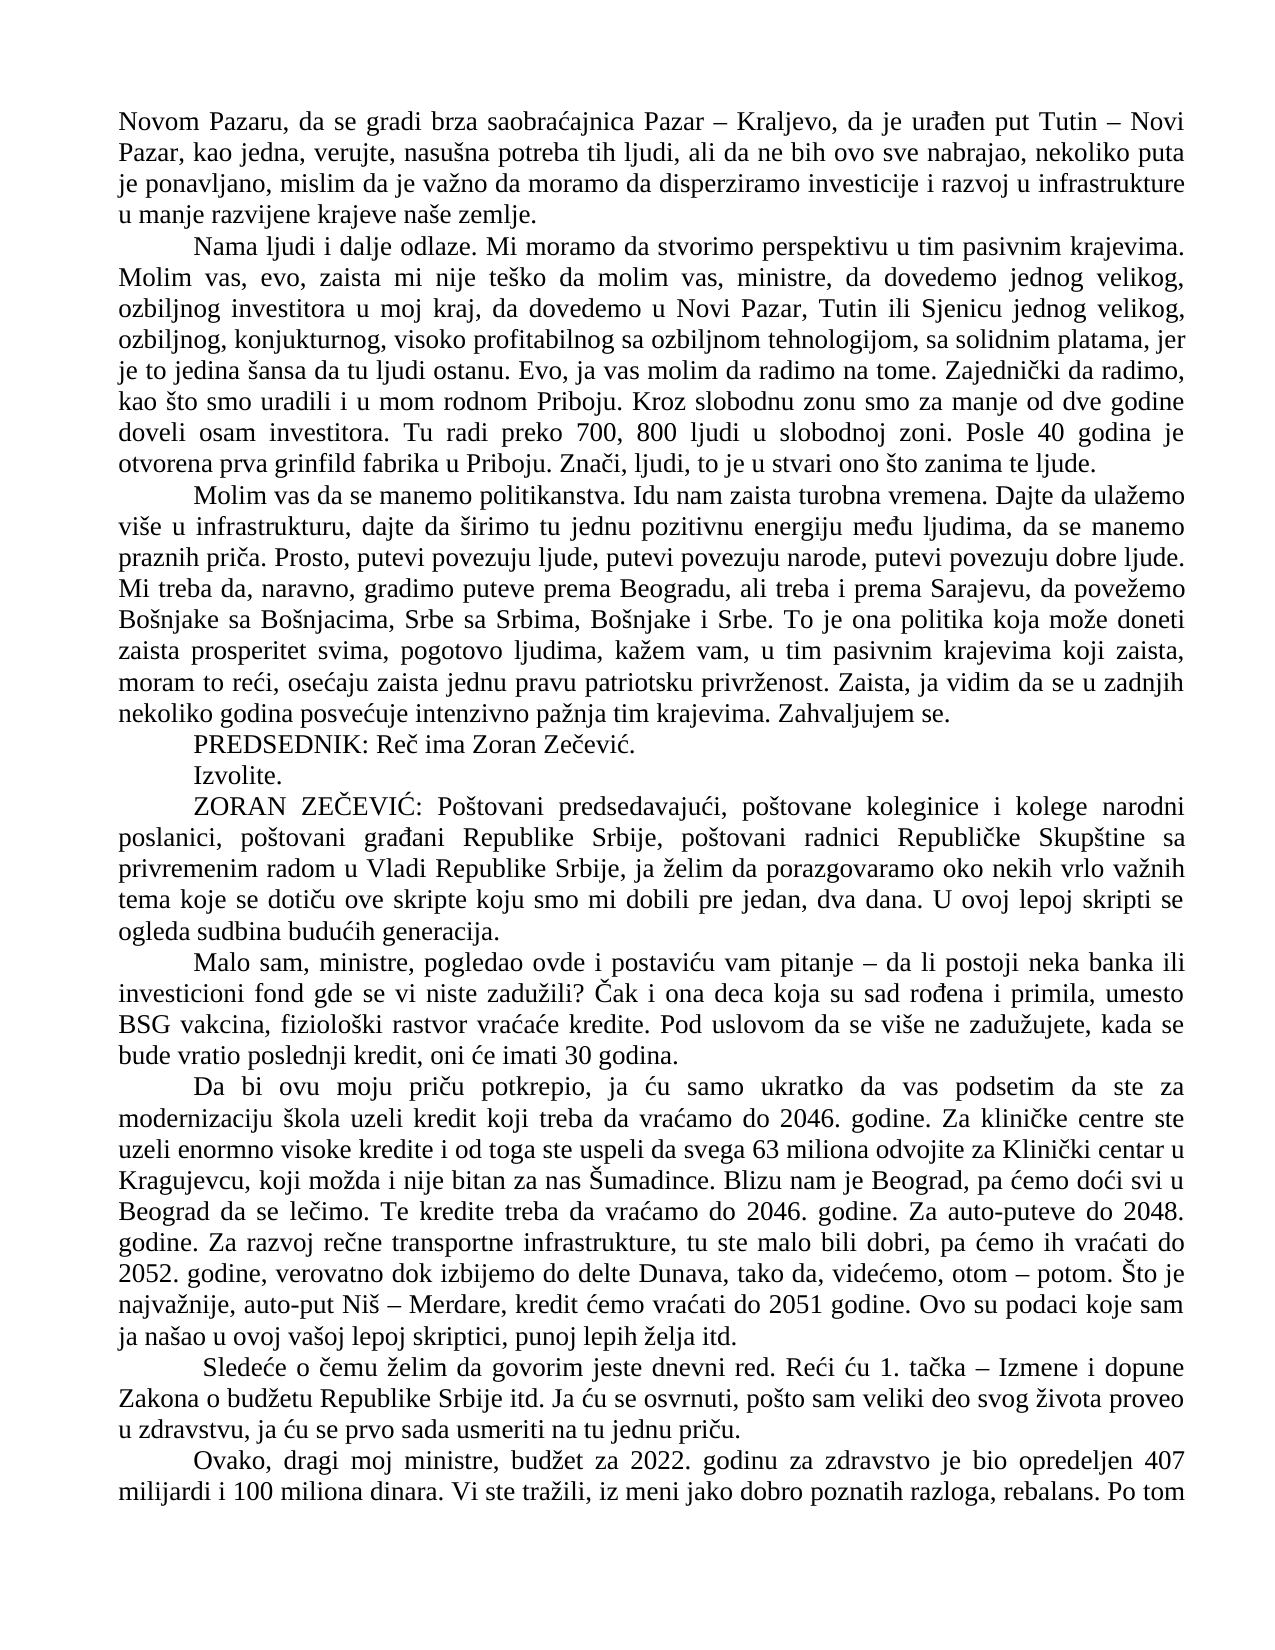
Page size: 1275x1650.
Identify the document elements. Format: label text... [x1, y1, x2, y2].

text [118, 1444, 1186, 1507]
text Izvolite. [118, 759, 1186, 790]
text Molim vas da se manemo politikanstva. Idu nam zaista turobna vremena. Dajte da ulažemo više u infrastrukturu, dajte da širimo tu jednu pozitivnu energiju među ljudima, da se manemo praznih priča. Prosto, putevi povezuju ljude, putevi povezuju narode, putevi povezuju dobre ljude. Mi treba da, naravno, gradimo puteve prema Beogradu, ali treba i prema Sarajevu, da povežemo Bošnjake sa Bošnjacima, Srbe sa Srbima, Bošnjake i Srbe. To je ona politika koja može doneti zaista prosperitet svima, pogotovo ljudima, kažem vam, u tim pasivnim krajevima koji zaista, moram to reći, osećaju zaista jednu pravu patriotsku privrženost. Zaista, ja vidim da se u zadnjih nekoliko godina posvećuje intenzivno pažnja tim krajevima. Zahvaljujem se. [118, 479, 1186, 728]
text Da bi ovu moju priču potkrepio, ja ću samo ukratko da vas podsetim da ste za modernizaciju škola uzeli kredit koji treba da vraćamo do 2046. godine. Za kliničke centre ste uzeli enormno visoke kredite i od toga ste uspeli da svega 63 miliona odvojite za Klinički centar u Kragujevcu, koji možda i nije bitan za nas Šumadince. Blizu nam je Beograd, pa ćemo doći svi u Beograd da se lečimo. Te kredite treba da vraćamo do 2046. godine. Za auto-puteve do 2048. godine. Za razvoj rečne transportne infrastrukture, tu ste malo bili dobri, pa ćemo ih vraćati do 2052. godine, verovatno dok izbijemo do delte Dunava, tako da, videćemo, otom – potom. Što je najvažnije, auto-put Niš – Merdare, kredit ćemo vraćati do 2051 godine. Ovo su podaci koje sam ja našao u ovoj vašoj lepoj skriptici, punoj lepih želja itd. [118, 1071, 1186, 1351]
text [118, 105, 1186, 229]
text Malo sam, ministre, pogledao ovde i postaviću vam pitanje – da li postoji neka banka ili investicioni fond gde se vi niste zadužili? Čak i ona deca koja su sad rođena i primila, umesto BSG vakcina, fiziološki rastvor vraćaće kredite. Pod uslovom da se više ne zadužujete, kada se bude vratio poslednji kredit, oni će imati 30 godina. [118, 946, 1186, 1071]
text ZORAN ZEČEVIĆ: Poštovani predsedavajući, poštovane koleginice i kolege narodni poslanici, poštovani građani Republike Srbije, poštovani radnici Republičke Skupštine sa privremenim radom u Vladi Republike Srbije, ja želim da porazgovaramo oko nekih vrlo važnih tema koje se dotiču ove skripte koju smo mi dobili pre jedan, dva dana. U ovoj lepoj skripti se ogleda sudbina budućih generacija. [118, 790, 1186, 946]
text Sledeće o čemu želim da govorim jeste dnevni red. Reći ću 1. tačka – Izmene i dopune Zakona o budžetu Republike Srbije itd. Ja ću se osvrnuti, pošto sam veliki deo svog života proveo u zdravstvu, ja ću se prvo sada usmeriti na tu jednu priču. [118, 1351, 1186, 1444]
text Nama ljudi i dalje odlaze. Mi moramo da stvorimo perspektivu u tim pasivnim krajevima. Molim vas, evo, zaista mi nije teško da molim vas, ministre, da dovedemo jednog velikog, ozbiljnog investitora u moj kraj, da dovedemo u Novi Pazar, Tutin ili Sjenicu jednog velikog, ozbiljnog, konjukturnog, visoko profitabilnog sa ozbiljnom tehnologijom, sa solidnim platama, jer je to jedina šansa da tu ljudi ostanu. Evo, ja vas molim da radimo na tome. Zajednički da radimo, kao što smo uradili i u mom rodnom Priboju. Kroz slobodnu zonu smo za manje od dve godine doveli osam investitora. Tu radi preko 700, 800 ljudi u slobodnoj zoni. Posle 40 godina je otvorena prva grinfild fabrika u Priboju. Znači, ljudi, to je u stvari ono što zanima te ljude. [118, 229, 1186, 479]
text PREDSEDNIK: Reč ima Zoran Zečević. [118, 728, 1186, 759]
